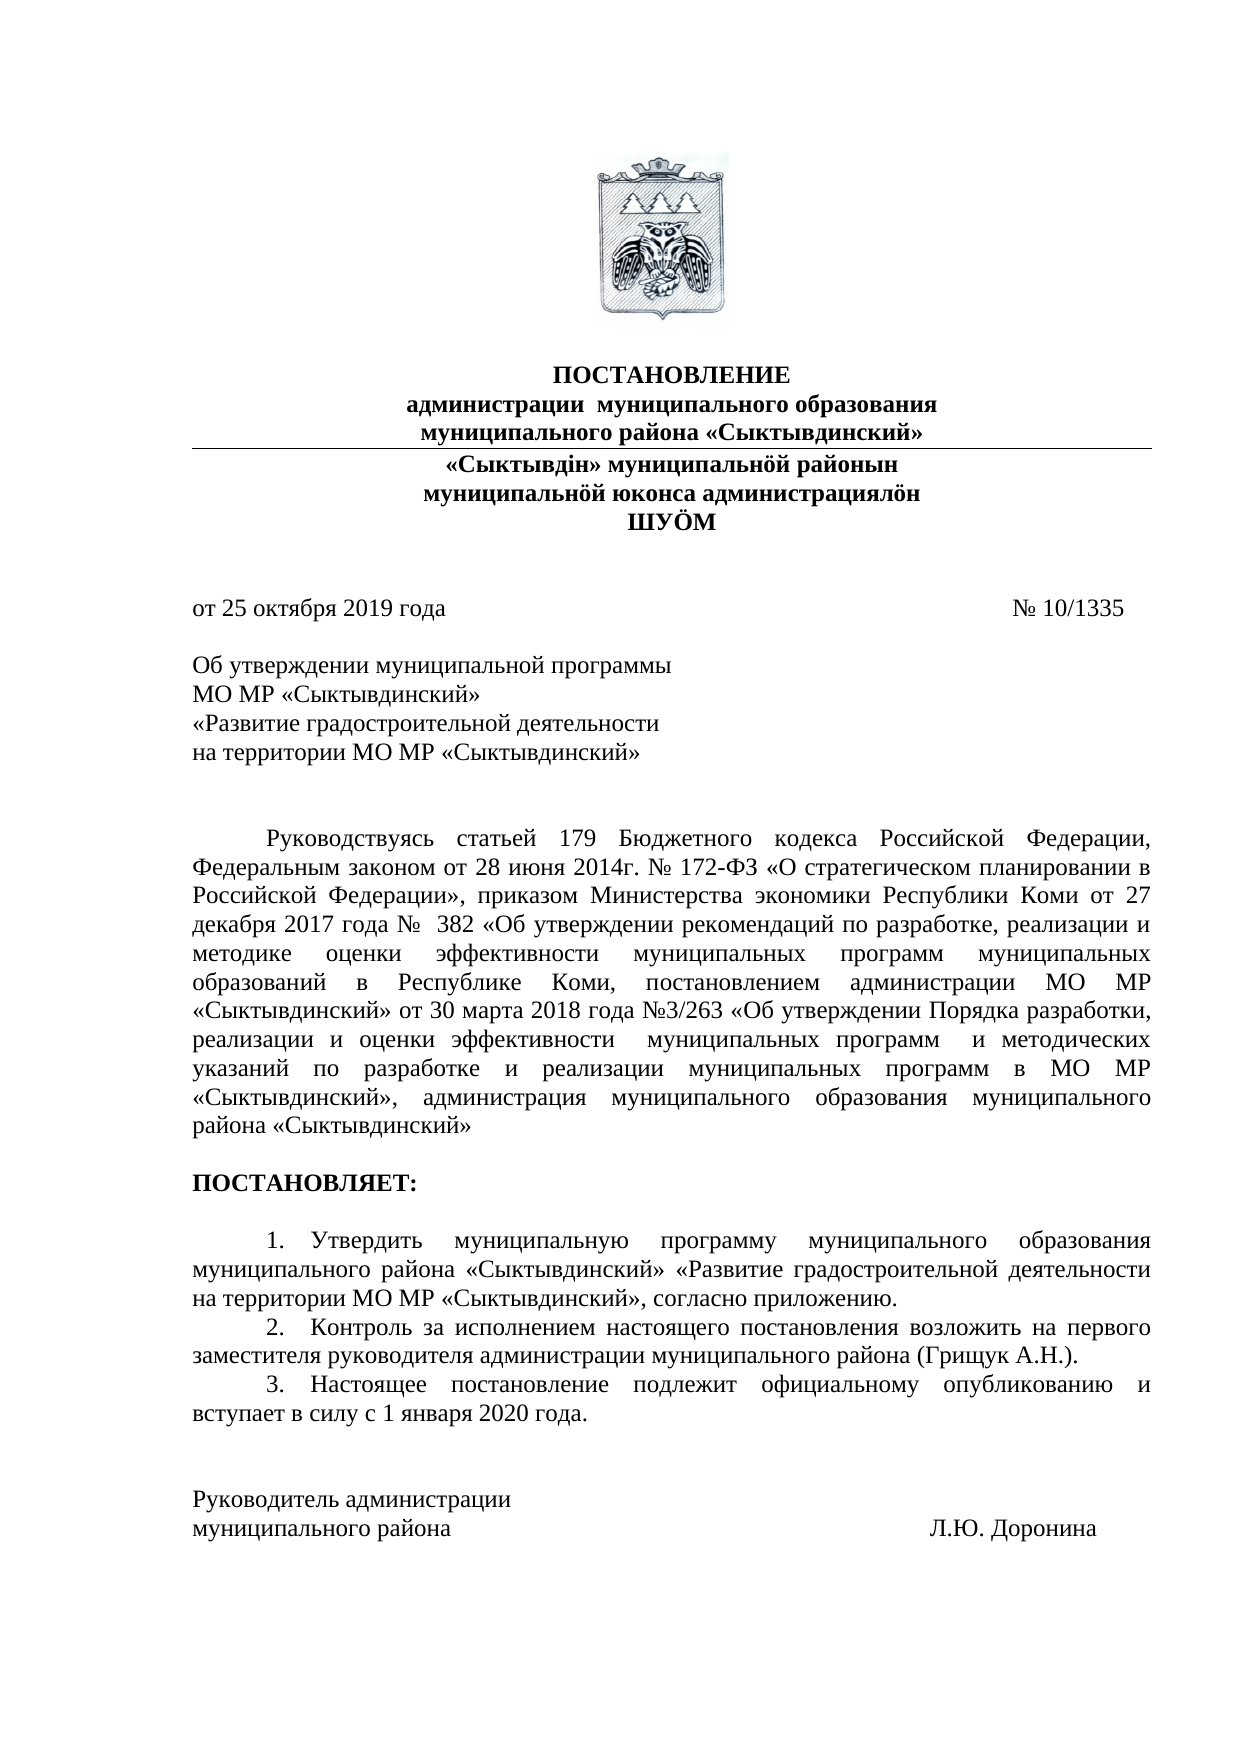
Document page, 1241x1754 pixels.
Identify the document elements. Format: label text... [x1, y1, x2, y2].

list Контроль за исполнением настоящего постановления возложить на первого заместителя руководителя администрации муниципального района (Грищук А.Н.). [192, 1312, 1152, 1369]
text ПОСТАНОВЛЕНИЕ [192, 360, 1152, 389]
text «Развитие градостроительной деятельности [192, 708, 1152, 737]
text муниципального района Л.Ю. Доронина [192, 1513, 1152, 1542]
text от 25 октября 2019 года № 10/1335 [192, 593, 1152, 622]
text на территории МО МР «Сыктывдинский» [192, 737, 1152, 766]
text Руководствуясь статьей 179 Бюджетного кодекса Российской Федерации, Федеральным законом от 28 июня 2014г. № 172-ФЗ «О стратегическом планировании в Российской Федерации», приказом Министерства экономики Республики Коми от 27 декабря 2017 года № 382 «Об утверждении рекомендаций по разработке, реализации и методике оценки эффективности муниципальных программ муниципальных образований в Республике Коми, постановлением администрации МО МР «Сыктывдинский» от 30 марта 2018 года №3/263 «Об утверждении Порядка разработки, реализации и оценки эффективности муниципальных программ и методических указаний по разработке и реализации муниципальных программ в МО МР «Сыктывдинский», администрация муниципального образования муниципального района «Сыктывдинский» [192, 823, 1152, 1139]
text Руководитель администрации [192, 1484, 1152, 1513]
text ШУÖМ [192, 507, 1152, 536]
list Утвердить муниципальную программу муниципального образования муниципального района «Сыктывдинский» «Развитие градостроительной деятельности на территории МО МР «Сыктывдинский», согласно приложению. [192, 1226, 1152, 1312]
text муниципальнöй юконса администрациялöн [192, 478, 1152, 507]
list Настоящее постановление подлежит официальному опубликованию и вступает в силу с 1 января 2020 года. [192, 1369, 1152, 1427]
text МО МР «Сыктывдинский» [192, 679, 1152, 708]
text муниципального района «Сыктывдинский» [192, 417, 1152, 448]
text администрации муниципального образования [192, 389, 1152, 417]
text Об утверждении муниципальной программы [192, 651, 1152, 679]
text «Сыктывдiн» муниципальнöй районын [192, 449, 1152, 478]
title ПОСТАНОВЛЯЕТ: [192, 1168, 1152, 1197]
picture [592, 152, 730, 332]
